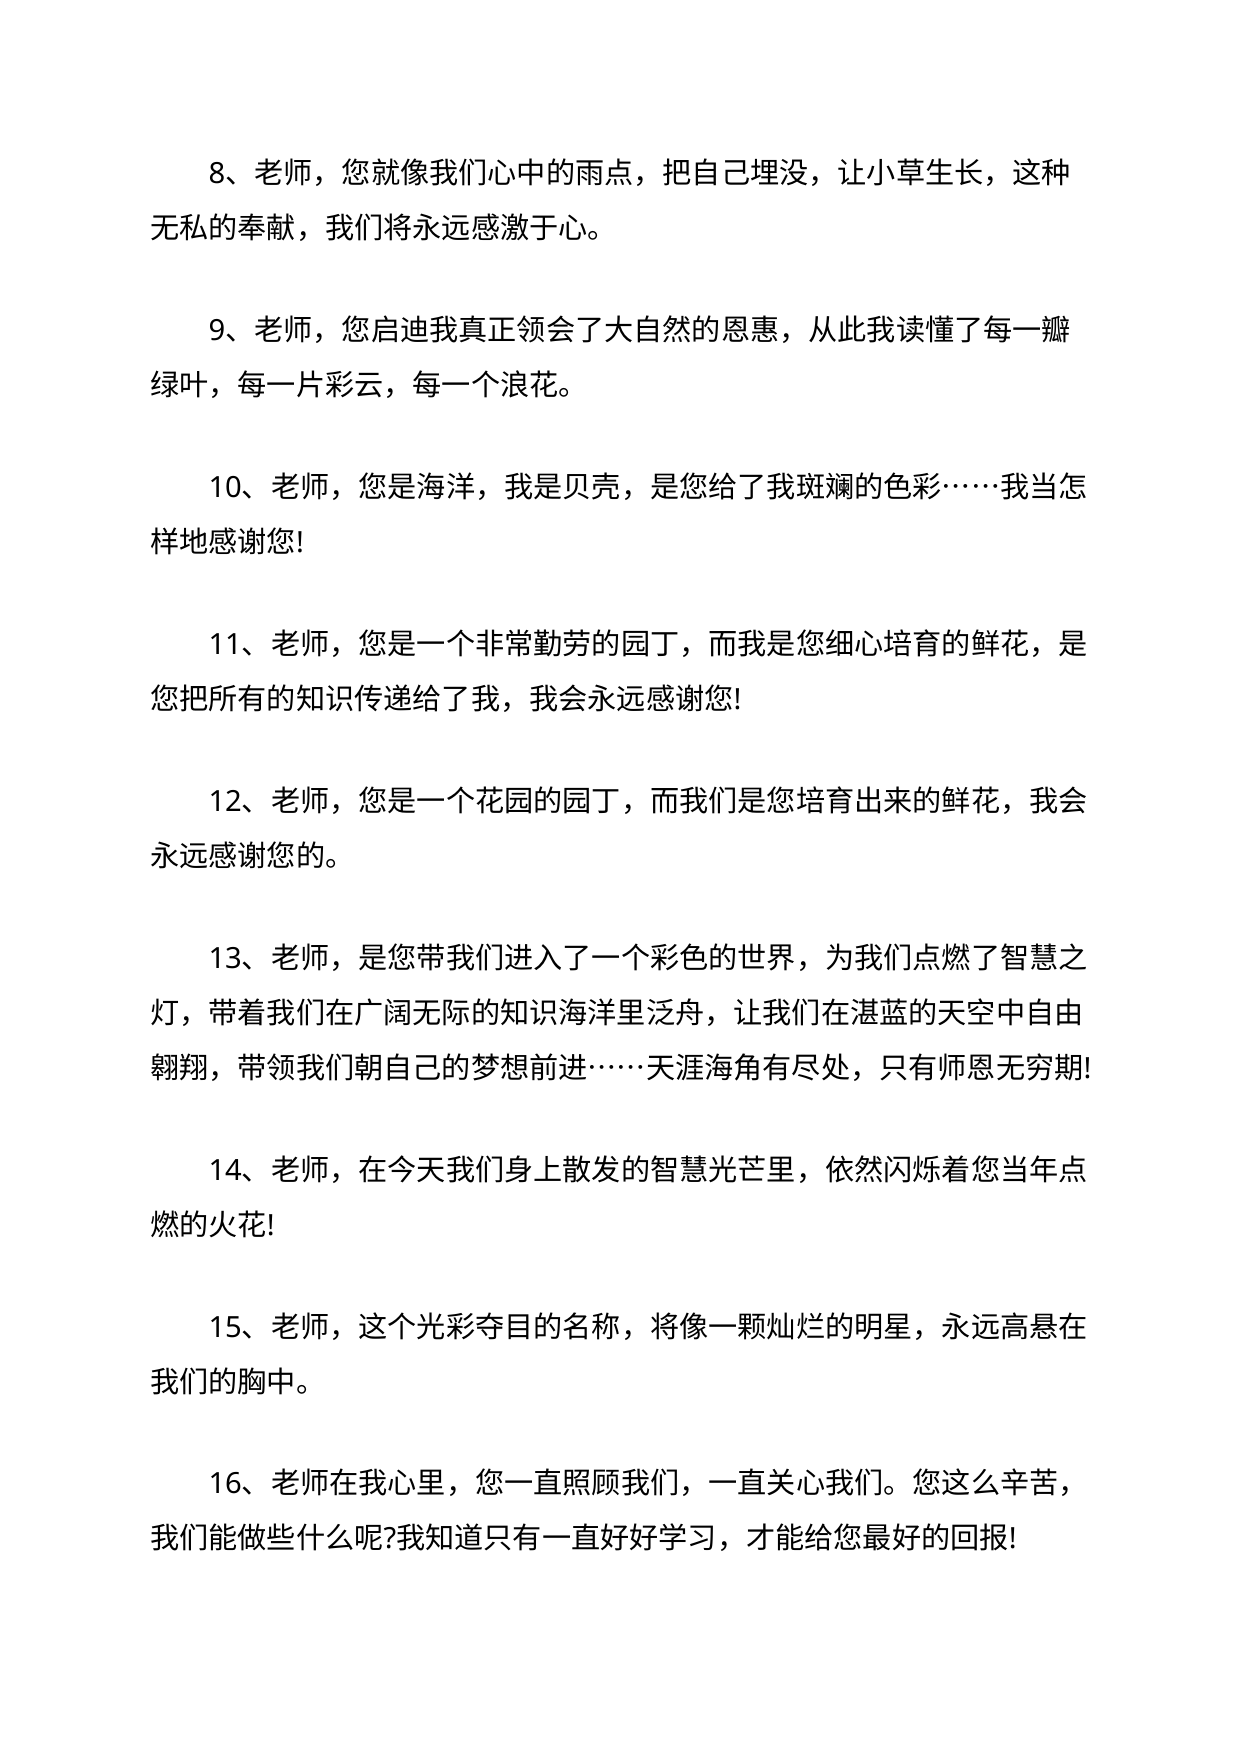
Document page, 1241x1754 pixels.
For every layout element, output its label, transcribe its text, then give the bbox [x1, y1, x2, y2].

text 15、老师，这个光彩夺目的名称，将像一颗灿烂的明星，永远高悬在我们的胸中。 [150, 1303, 1090, 1400]
text 13、老师，是您带我们进入了一个彩色的世界，为我们点燃了智慧之灯，带着我们在广阔无际的知识海洋里泛舟，让我们在湛蓝的天空中自由翱翔，带领我们朝自己的梦想前进……天涯海角有尽处，只有师恩无穷期! [150, 934, 1090, 1087]
text 12、老师，您是一个花园的园丁，而我们是您培育出来的鲜花，我会永远感谢您的。 [150, 777, 1090, 875]
text 9、老师，您启迪我真正领会了大自然的恩惠，从此我读懂了每一瓣绿叶，每一片彩云，每一个浪花。 [150, 307, 1090, 404]
text 16、老师在我心里，您一直照顾我们，一直关心我们。您这么辛苦，我们能做些什么呢?我知道只有一直好好学习，才能给您最好的回报! [150, 1460, 1090, 1557]
text 10、老师，您是海洋，我是贝壳，是您给了我斑斓的色彩……我当怎样地感谢您! [150, 463, 1090, 561]
text 11、老师，您是一个非常勤劳的园丁，而我是您细心培育的鲜花，是您把所有的知识传递给了我，我会永远感谢您! [150, 621, 1090, 718]
text 14、老师，在今天我们身上散发的智慧光芒里，依然闪烁着您当年点燃的火花! [150, 1146, 1090, 1243]
text 8、老师，您就像我们心中的雨点，把自己埋没，让小草生长，这种无私的奉献，我们将永远感激于心。 [150, 150, 1090, 247]
